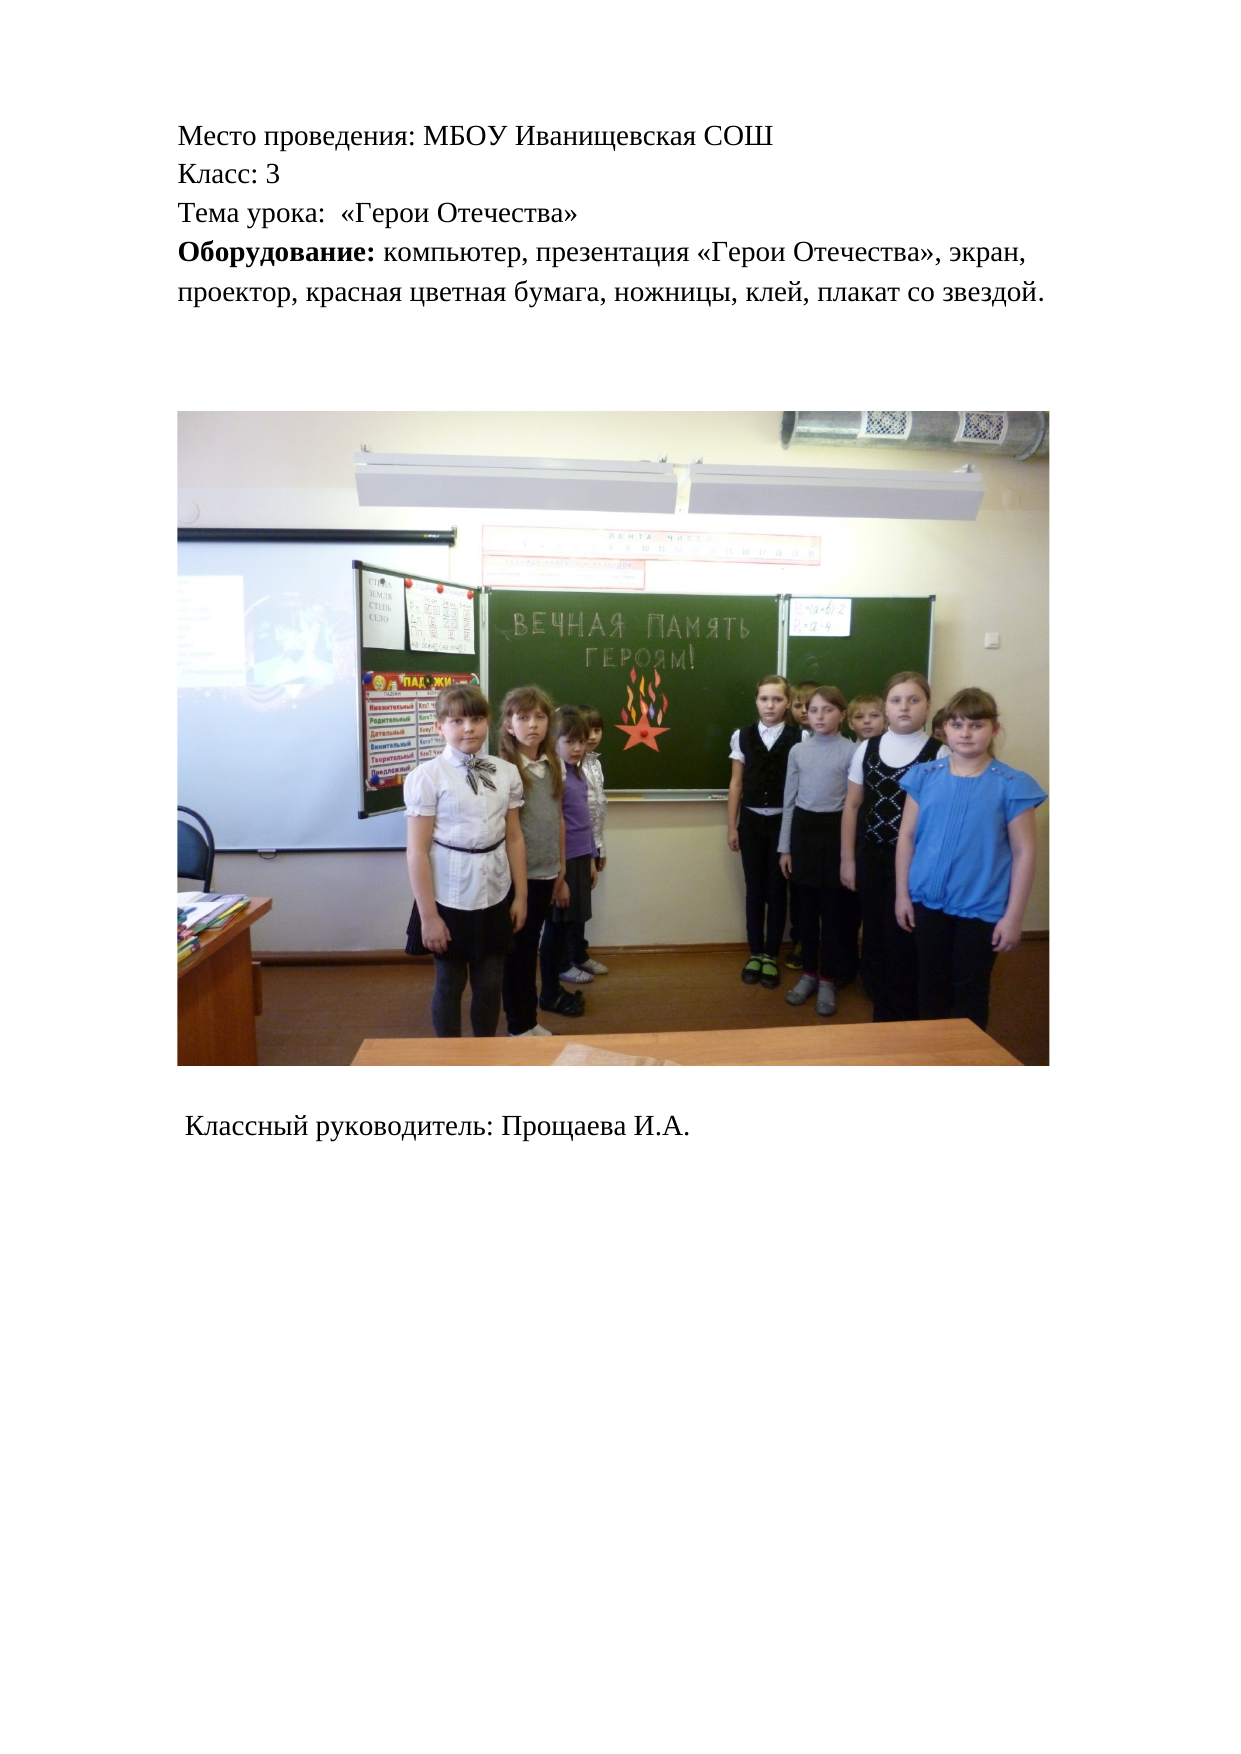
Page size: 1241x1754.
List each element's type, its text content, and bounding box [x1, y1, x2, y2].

text Классный руководитель: Прощаева И.А. [177, 1108, 1152, 1141]
text Место проведения: МБОУ Иванищевская СОШ [177, 118, 1152, 152]
text Тема урока: «Герои Отечества» [177, 195, 1152, 229]
text Оборудование: компьютер, презентация «Герои Отечества», экран, проектор, красная цветная бумага, ножницы, клей, плакат со звездой. [177, 234, 1152, 308]
picture [177, 411, 1050, 1066]
text Класс: 3 [177, 157, 1152, 190]
